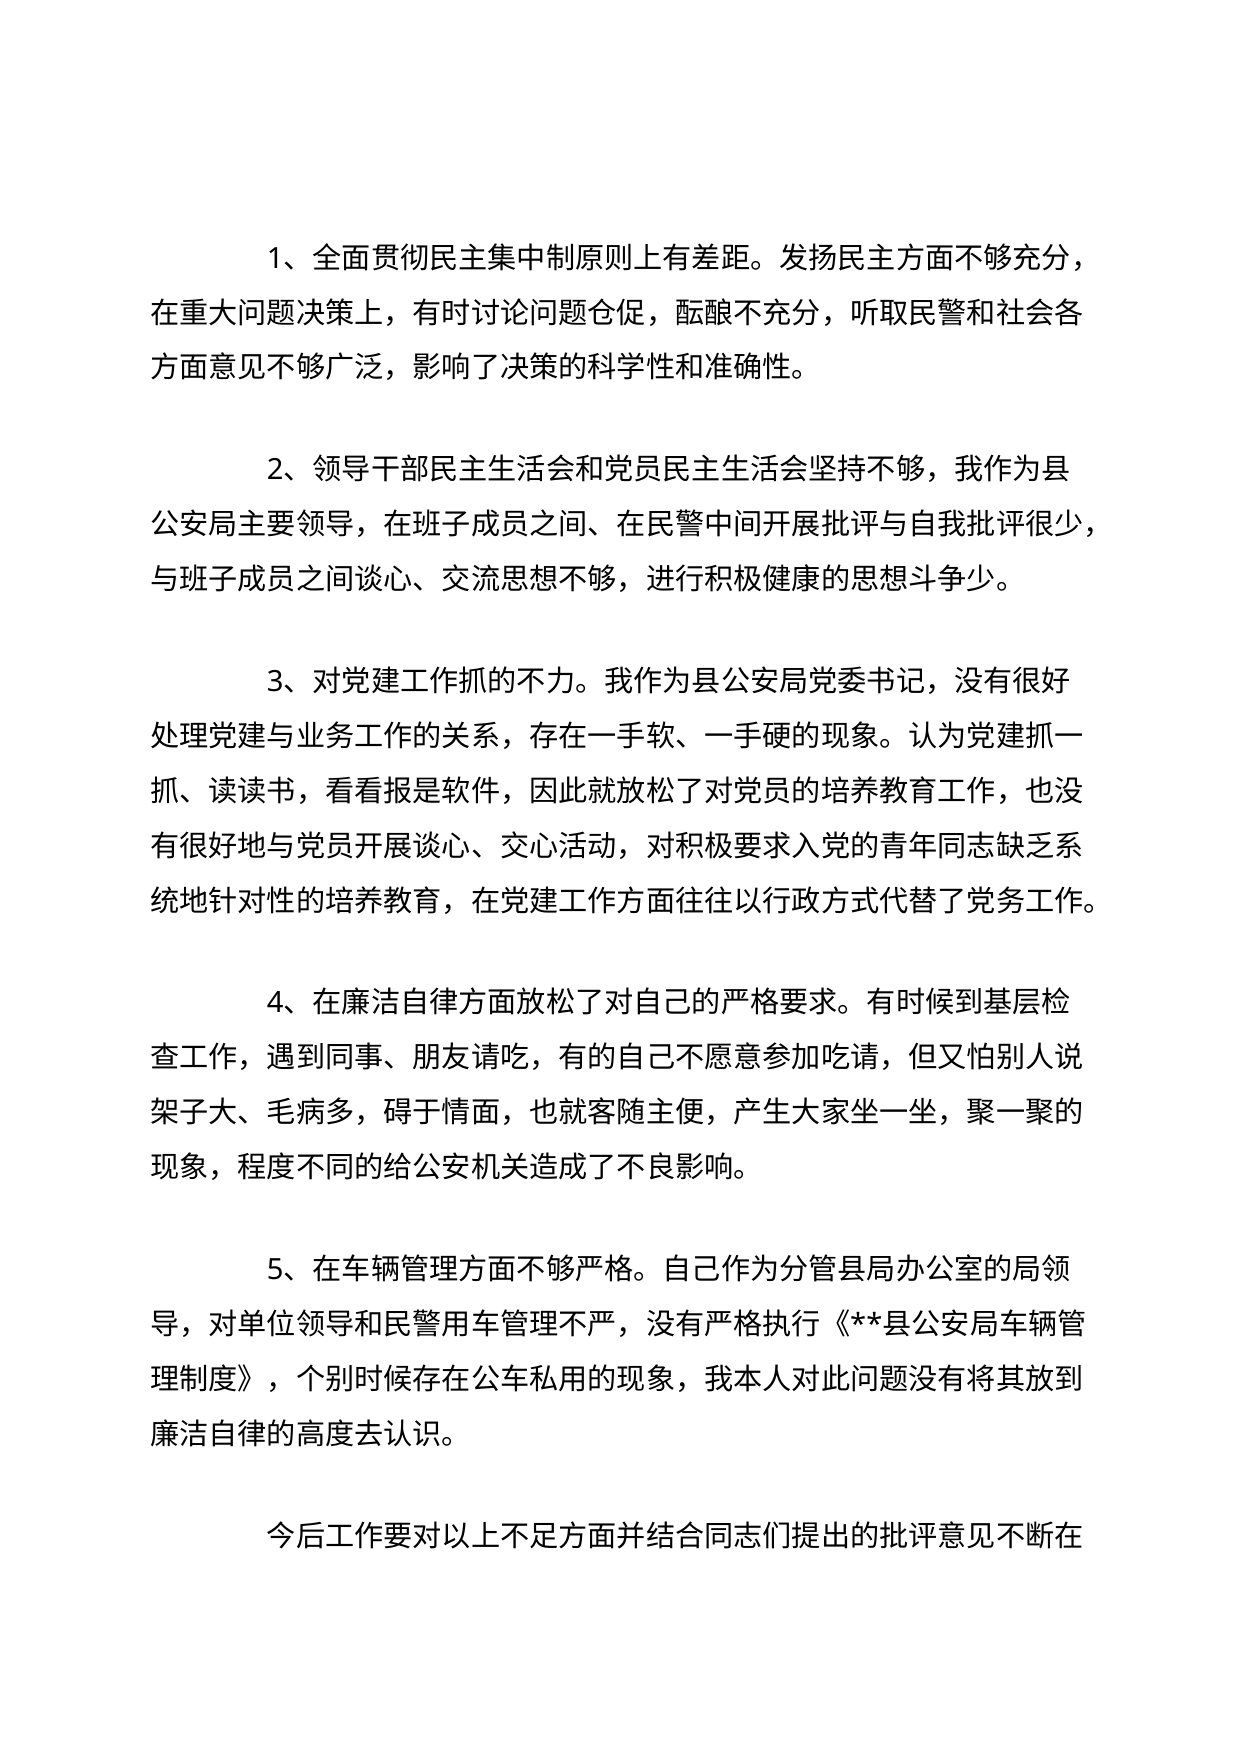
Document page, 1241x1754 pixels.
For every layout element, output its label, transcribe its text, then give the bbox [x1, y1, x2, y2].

text 4、在廉洁自律方面放松了对自己的严格要求。有时候到基层检查工作，遇到同事、朋友请吃，有的自己不愿意参加吃请，但又怕别人说架子大、毛病多，碍于情面，也就客随主便，产生大家坐一坐，聚一聚的现象，程度不同的给公安机关造成了不良影响。 [150, 979, 1090, 1186]
text 3、对党建工作抓的不力。我作为县公安局党委书记，没有很好处理党建与业务工作的关系，存在一手软、一手硬的现象。认为党建抓一抓、读读书，看看报是软件，因此就放松了对党员的培养教育工作，也没有很好地与党员开展谈心、交心活动，对积极要求入党的青年同志缺乏系统地针对性的培养教育，在党建工作方面往往以行政方式代替了党务工作。 [150, 657, 1090, 919]
text 1、全面贯彻民主集中制原则上有差距。发扬民主方面不够充分，在重大问题决策上，有时讨论问题仓促，酝酿不充分，听取民警和社会各方面意见不够广泛，影响了决策的科学性和准确性。 [150, 234, 1090, 386]
text 2、领导干部民主生活会和党员民主生活会坚持不够，我作为县公安局主要领导，在班子成员之间、在民警中间开展批评与自我批评很少，与班子成员之间谈心、交流思想不够，进行积极健康的思想斗争少。 [150, 446, 1090, 598]
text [150, 1512, 1090, 1554]
text 5、在车辆管理方面不够严格。自己作为分管县局办公室的局领导，对单位领导和民警用车管理不严，没有严格执行《**县公安局车辆管理制度》，个别时候存在公车私用的现象，我本人对此问题没有将其放到廉洁自律的高度去认识。 [150, 1246, 1090, 1453]
